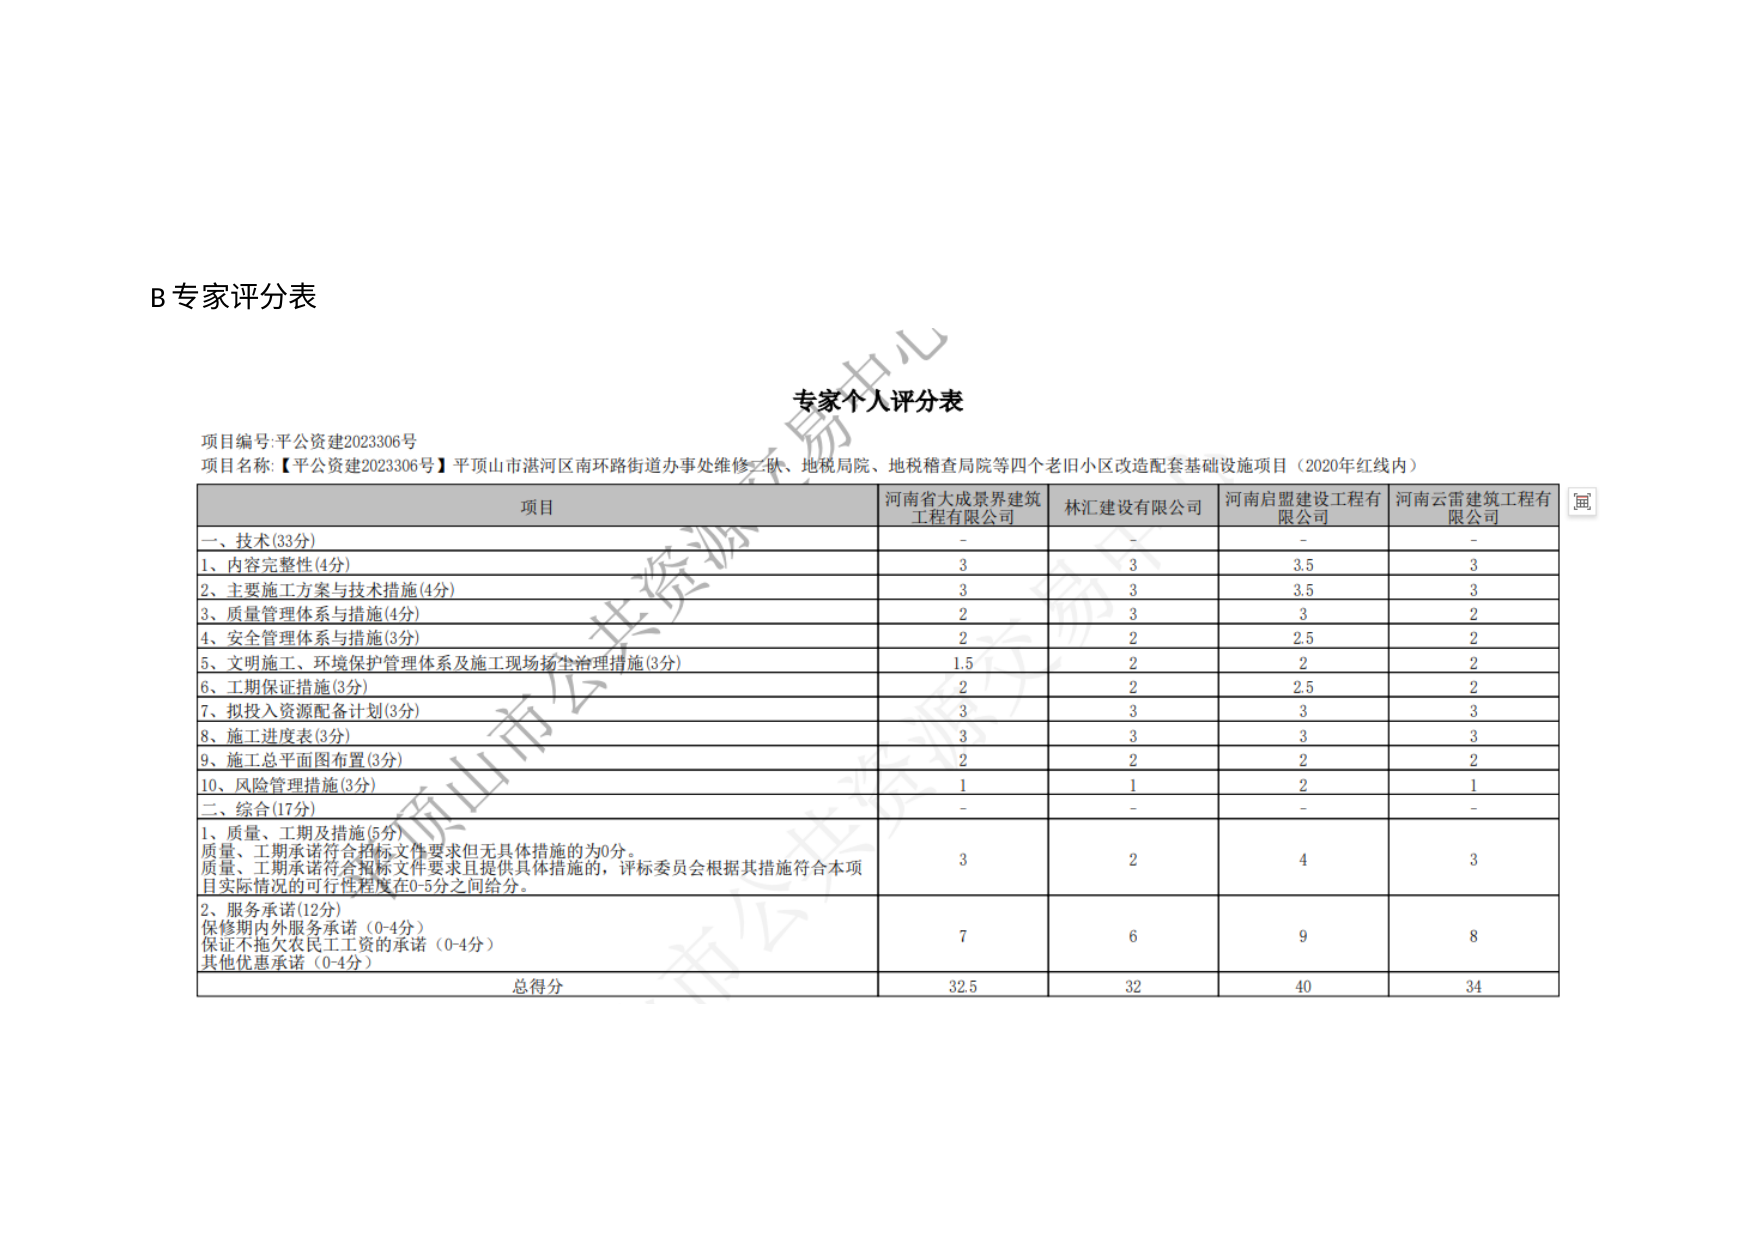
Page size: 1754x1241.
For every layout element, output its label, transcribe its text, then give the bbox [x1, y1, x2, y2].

text B专家评分表 [150, 263, 1604, 328]
picture [150, 328, 1598, 1003]
